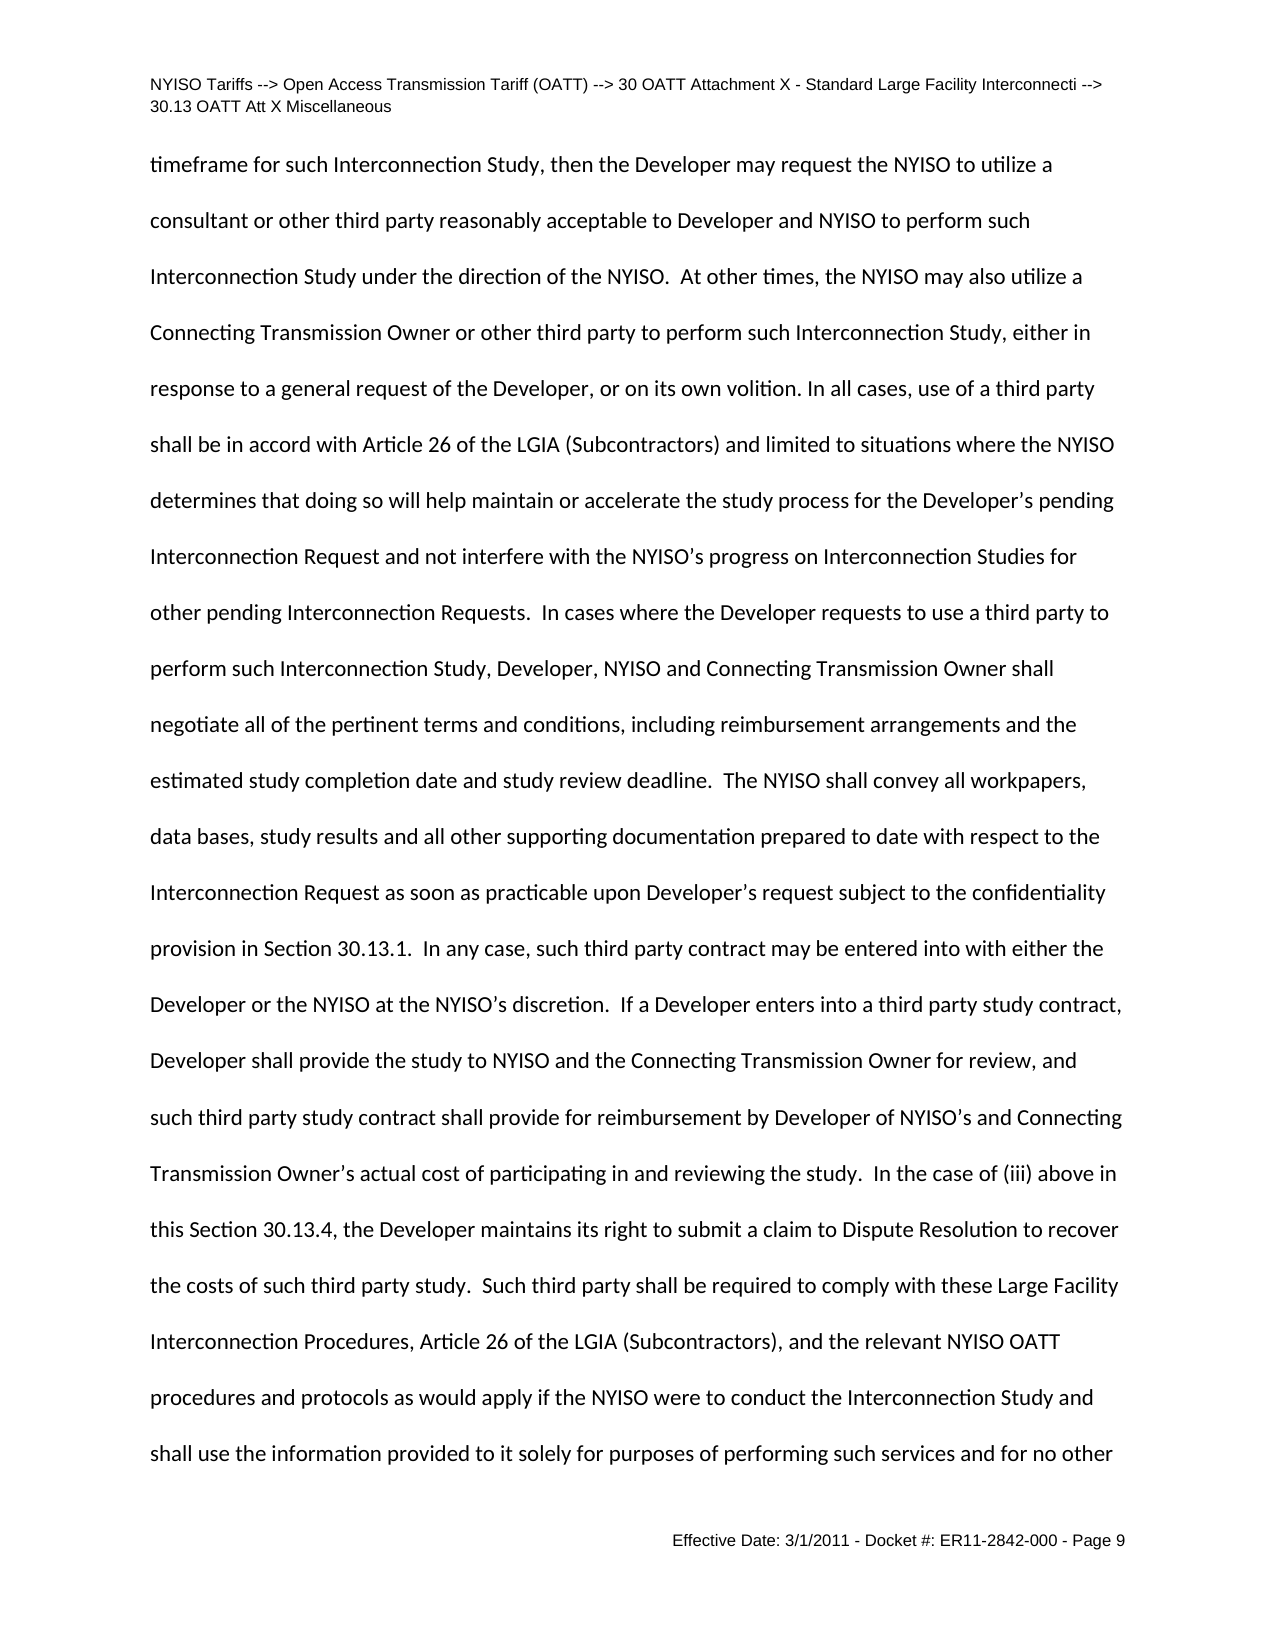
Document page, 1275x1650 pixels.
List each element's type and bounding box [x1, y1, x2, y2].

text [150, 150, 1125, 1467]
